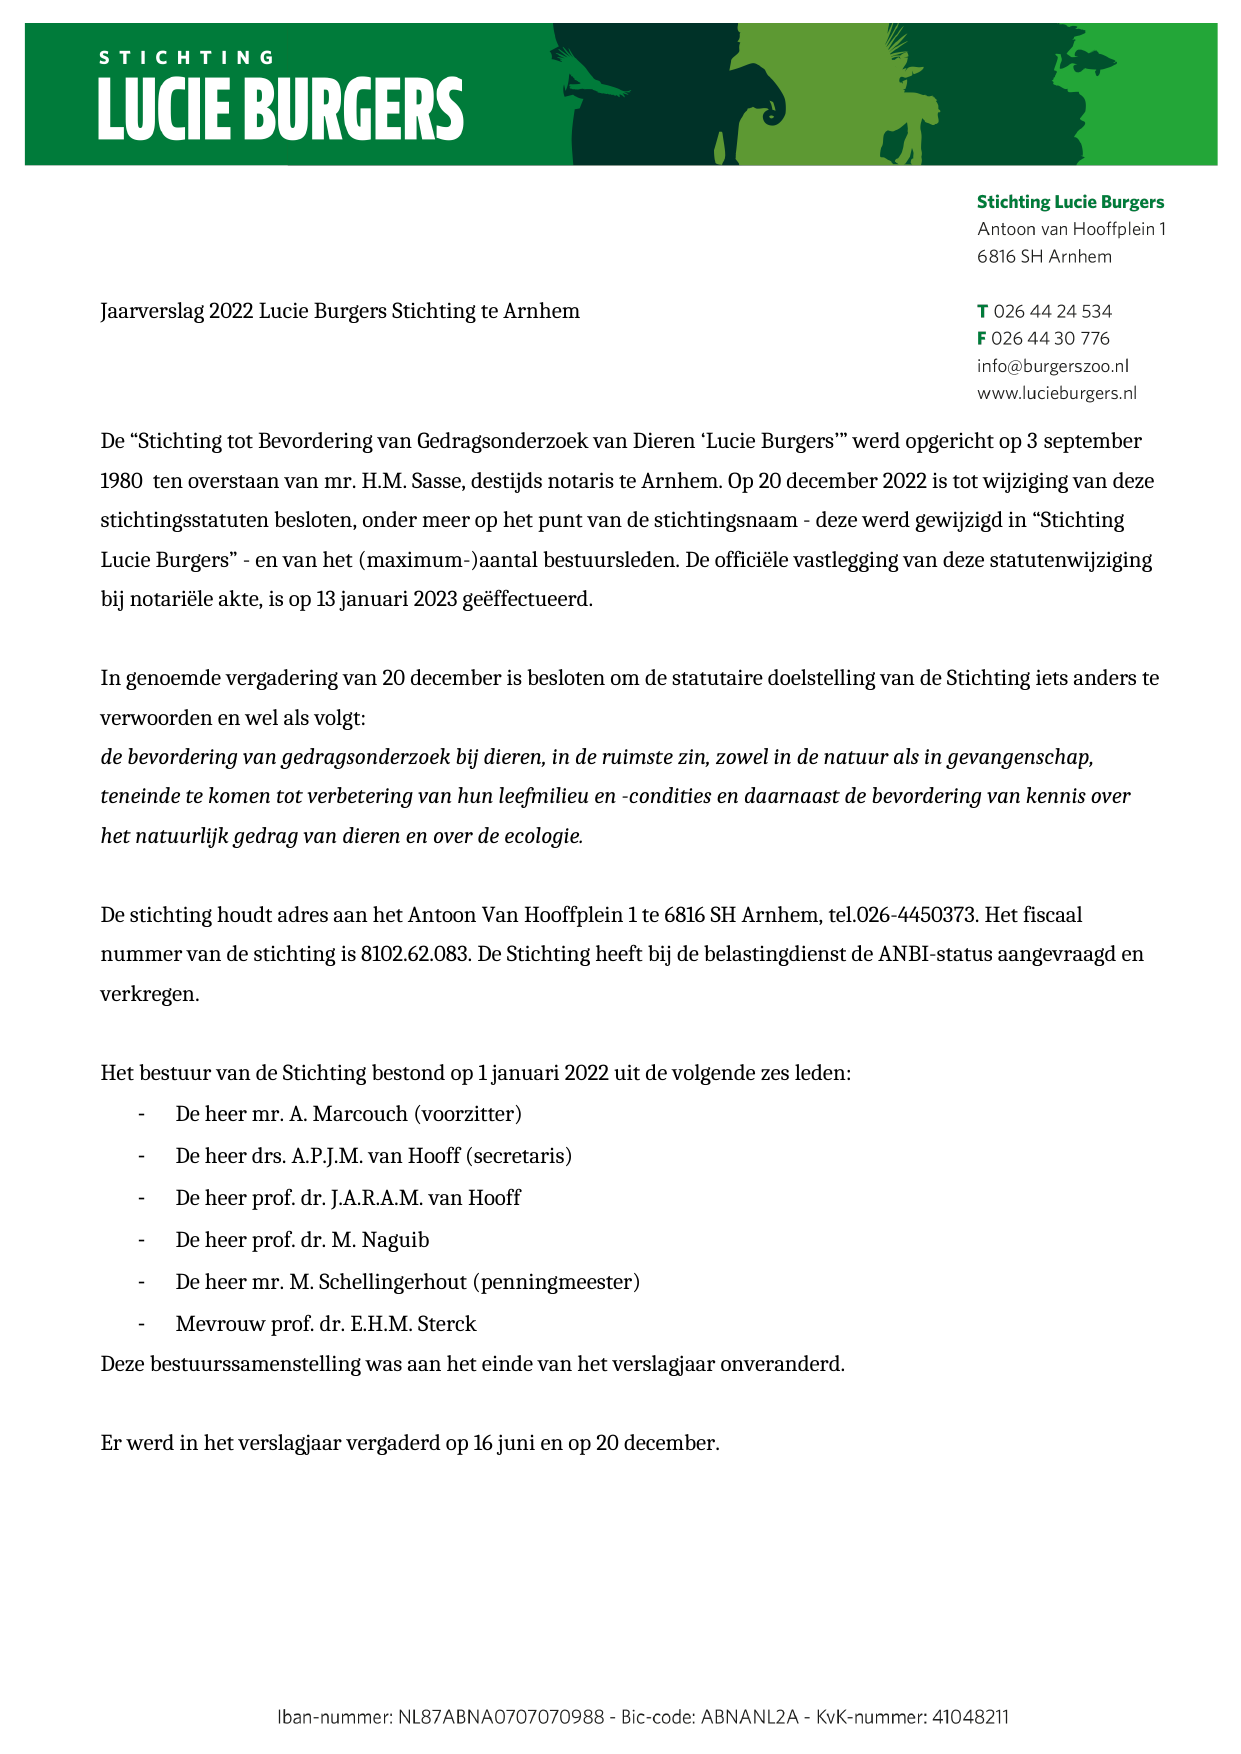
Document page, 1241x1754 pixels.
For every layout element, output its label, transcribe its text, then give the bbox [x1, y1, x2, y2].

text Het bestuur van de Stichting bestond op 1 januari 2022 uit de volgende zes leden: [100, 1059, 1165, 1086]
text Er werd in het verslagjaar vergaderd op 16 juni en op 20 december. [100, 1430, 1165, 1456]
list De heer mr. M. Schellingerhout (penningmeester) [138, 1267, 1165, 1295]
text De “Stichting tot Bevordering van Gedragsonderzoek van Dieren ‘Lucie Burgers’” werd opgericht op 3 september 1980 ten overstaan van mr. H.M. Sasse, destijds notaris te Arnhem. Op 20 december 2022 is tot wijziging van deze stichtingsstatuten besloten, onder meer op het punt van de stichtingsnaam - deze werd gewijzigd in “Stichting Lucie Burgers” - en van het (maximum-)aantal bestuursleden. De officiële vastlegging van deze statutenwijziging bij notariële akte, is op 13 januari 2023 geëffectueerd. [100, 428, 1165, 612]
text In genoemde vergadering van 20 december is besloten om de statutaire doelstelling van de Stichting iets anders te verwoorden en wel als volgt: [100, 665, 1165, 731]
text De stichting houdt adres aan het Antoon Van Hooffplein 1 te 6816 SH Arnhem, tel.026-4450373. Het fiscaal nummer van de stichting is 8102.62.083. De Stichting heeft bij de belastingdienst de ANBI-status aangevraagd en verkregen. [100, 902, 1165, 1007]
text Deze bestuurssamenstelling was aan het einde van het verslagjaar onveranderd. [100, 1351, 1165, 1377]
list Mevrouw prof. dr. E.H.M. Sterck [138, 1309, 1165, 1337]
list De heer prof. dr. M. Naguib [138, 1225, 1165, 1253]
picture [24, 1703, 1241, 1731]
text de bevordering van gedragsonderzoek bij dieren, in de ruimste zin, zowel in de natuur als in gevangenschap, teneinde te komen tot verbetering van hun leefmilieu en -condities en daarnaast de bevordering van kennis over het natuurlijk gedrag van dieren en over de ecologie. [100, 744, 1165, 849]
picture [24, 23, 1218, 406]
list De heer drs. A.P.J.M. van Hooff (secretaris) [138, 1141, 1165, 1169]
list De heer prof. dr. J.A.R.A.M. van Hooff [138, 1183, 1165, 1211]
text Jaarverslag 2022 Lucie Burgers Stichting te Arnhem [100, 298, 1165, 324]
list De heer mr. A. Marcouch (voorzitter) [138, 1099, 1165, 1127]
